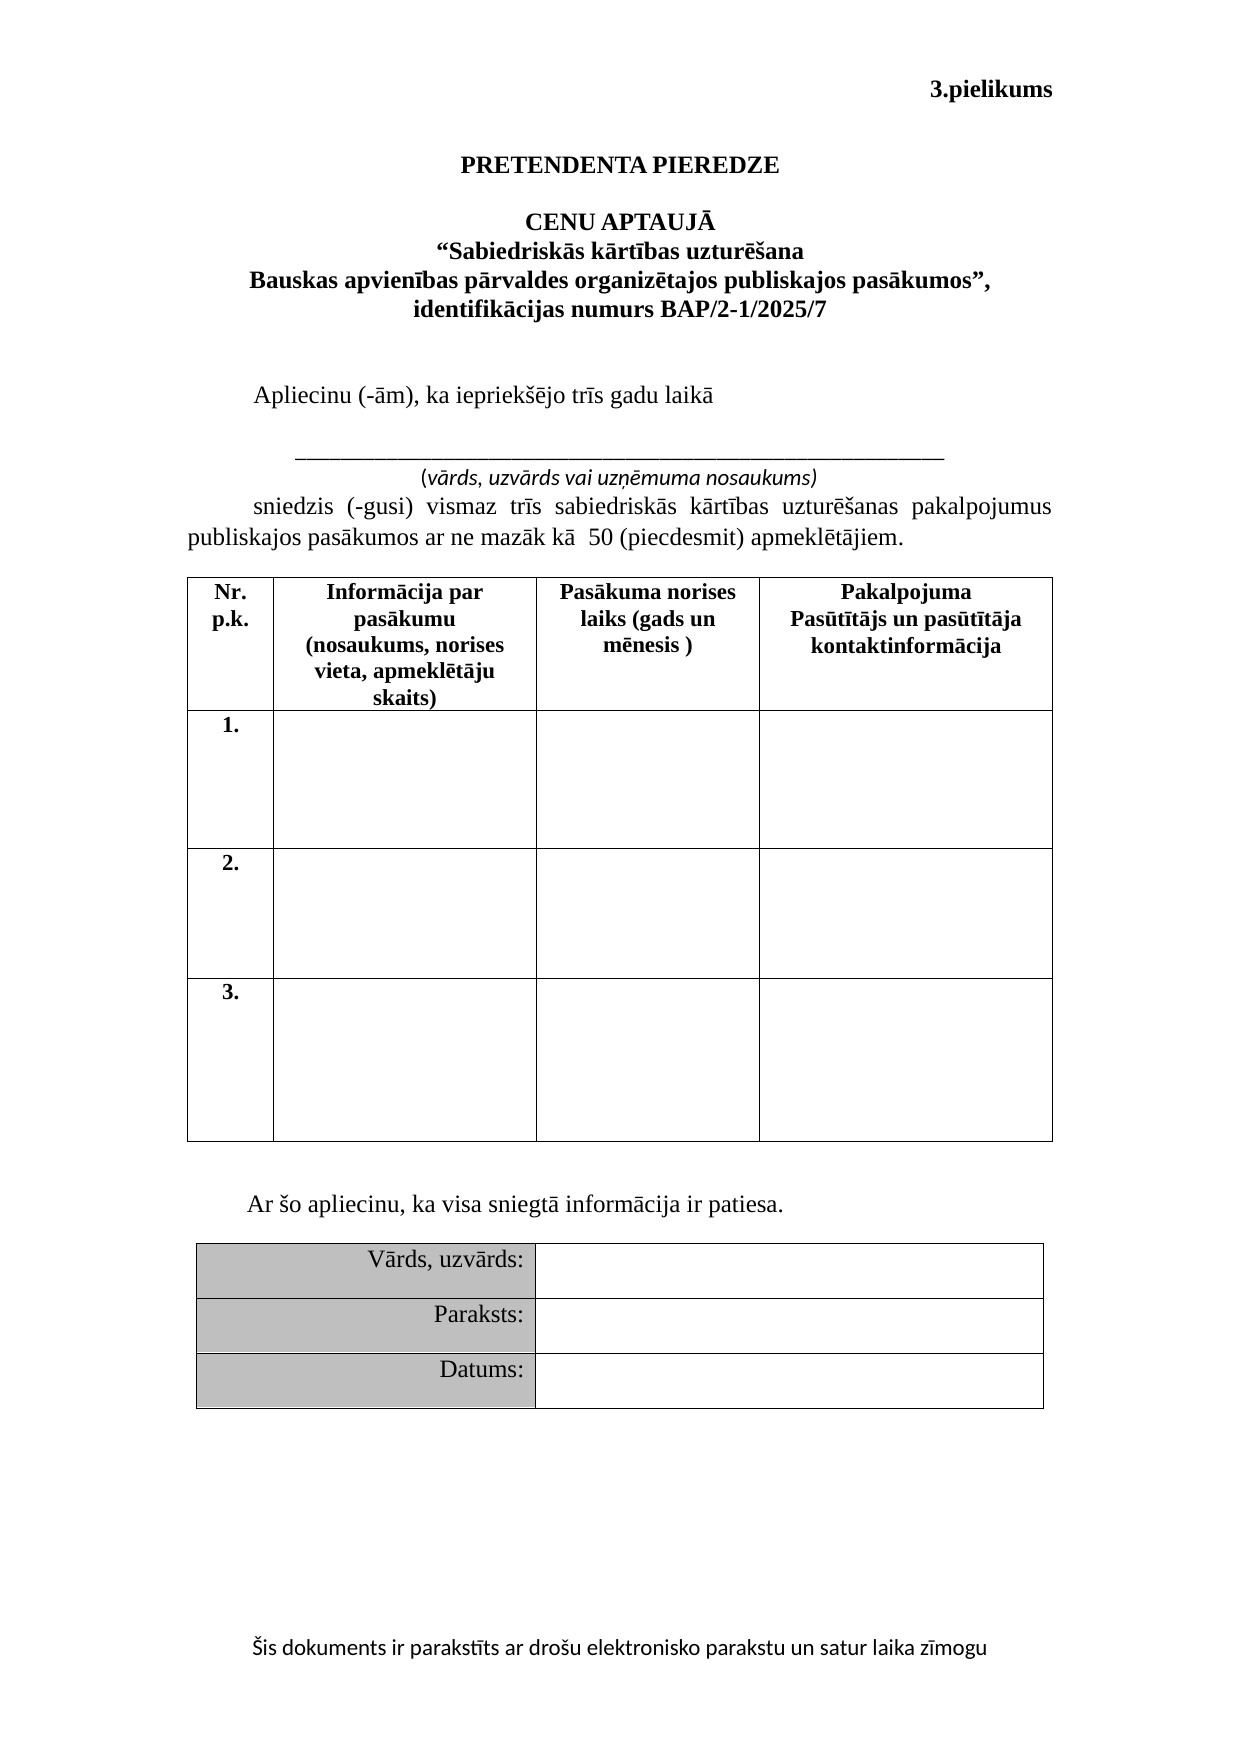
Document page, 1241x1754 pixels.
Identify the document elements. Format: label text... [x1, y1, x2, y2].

table_cell 1. [188, 711, 273, 848]
table_cell [760, 979, 1052, 1141]
table_cell [537, 849, 759, 977]
table_cell 2. [188, 849, 273, 977]
text sniedzis (-gusi) vismaz trīs sabiedriskās kārtības uzturēšanas pakalpojumus publiskajos pasākumos ar ne mazāk kā 50 (piecdesmit) apmeklētājiem. [187, 491, 1053, 551]
text _________________________________________________________ [187, 435, 1053, 463]
table_header Pasākuma norises laiks (gads un mēnesis ) [537, 578, 759, 710]
text identifikācijas numurs BAP/2-1/2025/7 [187, 294, 1053, 322]
table_header [536, 1244, 1043, 1298]
table_header Nr. p.k. [188, 578, 273, 710]
table_header Informācija par pasākumu (nosaukums, norises vieta, apmeklētāju skaits) [274, 578, 536, 710]
table_cell 3. [188, 979, 273, 1141]
text “Sabiedriskās kārtības uzturēšana [187, 236, 1053, 265]
table_cell [536, 1299, 1043, 1352]
text CENU APTAUJĀ [187, 207, 1053, 236]
table_cell Paraksts: [197, 1299, 535, 1352]
table_header Pakalpojuma Pasūtītājs un pasūtītāja kontaktinformācija [760, 578, 1052, 710]
text (vārds, uzvārds vai uzņēmuma nosaukums) [187, 463, 1053, 491]
table_cell [537, 979, 759, 1141]
table_cell [274, 849, 536, 977]
text Bauskas apvienības pārvaldes organizētajos publiskajos pasākumos”, [187, 265, 1053, 294]
table_header Vārds, uzvārds: [197, 1244, 535, 1298]
table_cell [760, 711, 1052, 848]
table_cell [274, 711, 536, 848]
text PRETENDENTA PIEREDZE [187, 150, 1053, 179]
table_cell [760, 849, 1052, 977]
table_cell [537, 711, 759, 848]
table_cell Datums: [197, 1354, 535, 1407]
text Ar šo apliecinu, ka visa sniegtā informācija ir patiesa. [187, 1189, 1053, 1218]
text Apliecinu (-ām), ka iepriekšējo trīs gadu laikā [187, 380, 1053, 409]
table_cell [274, 979, 536, 1141]
table_cell [536, 1354, 1043, 1407]
